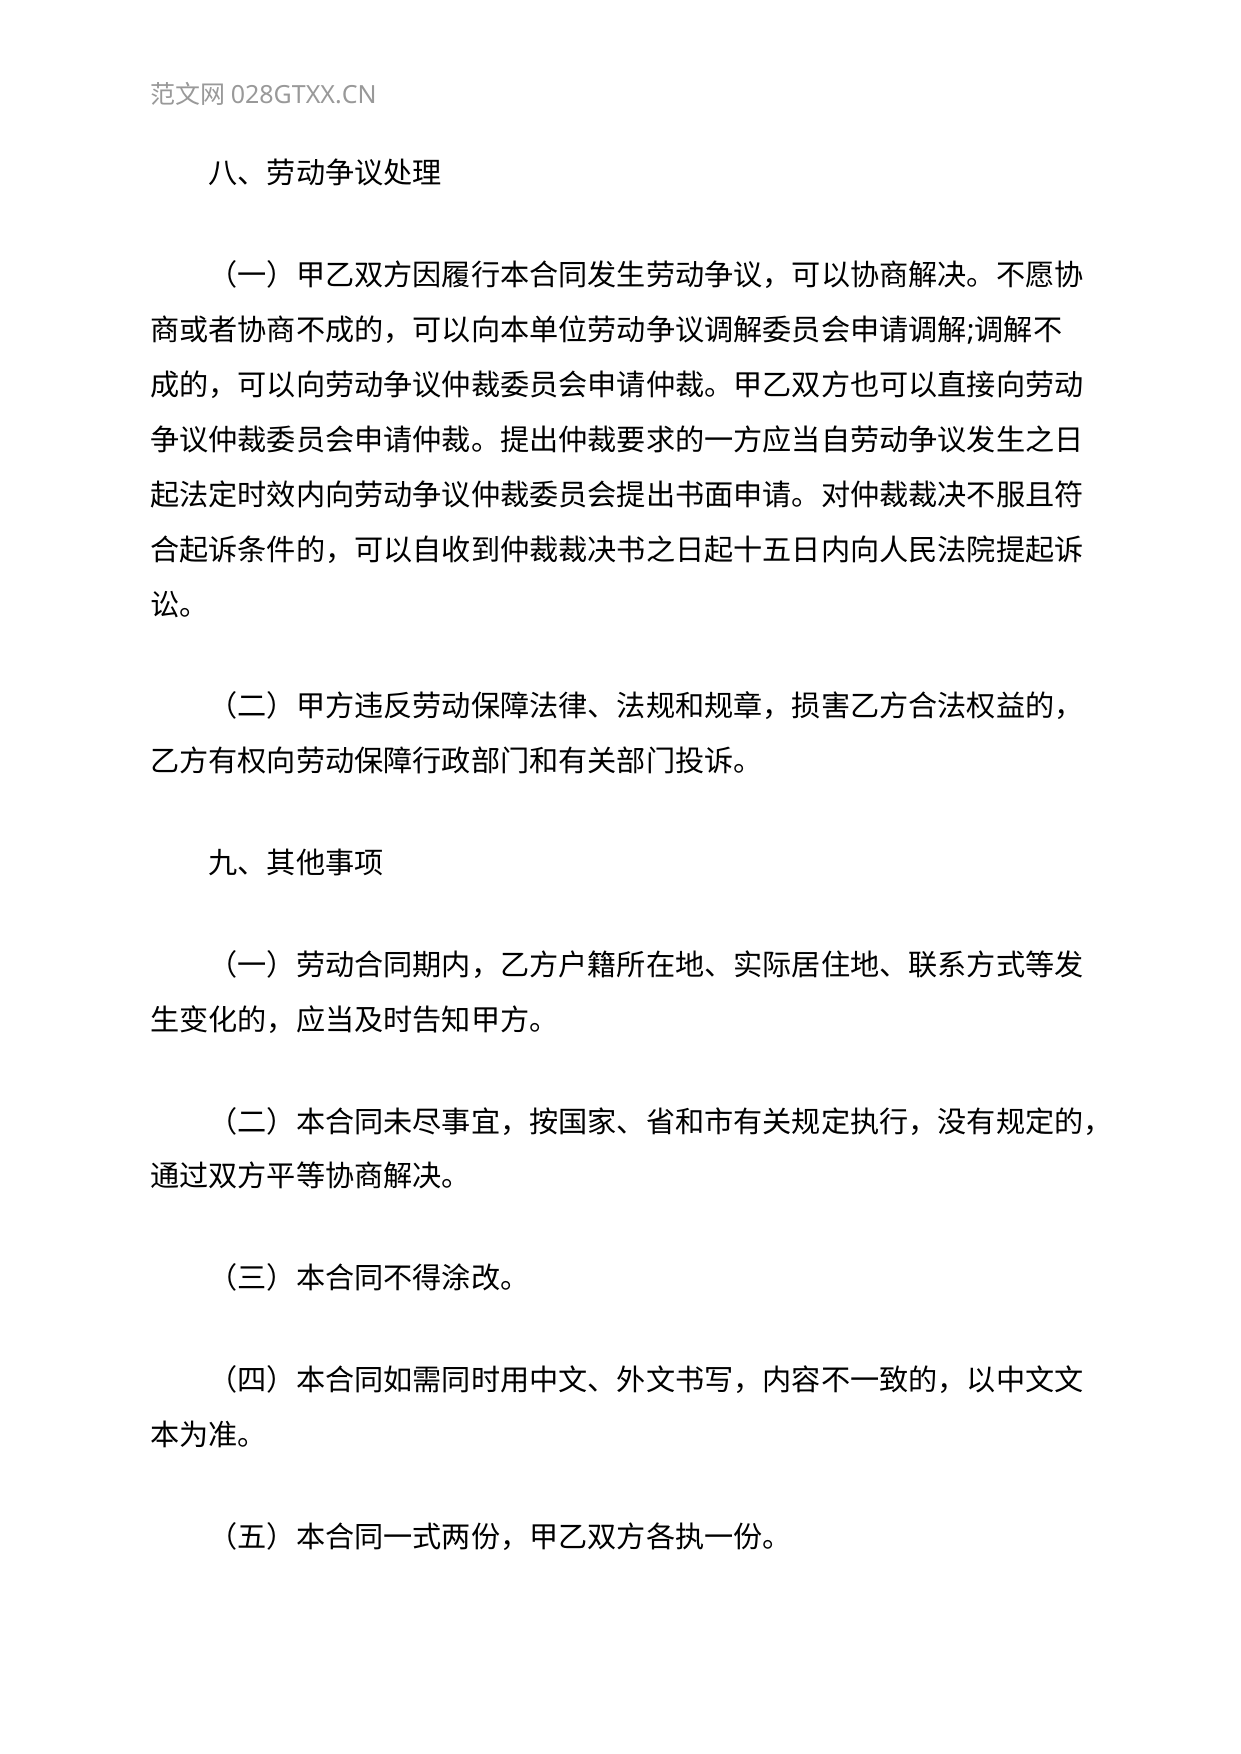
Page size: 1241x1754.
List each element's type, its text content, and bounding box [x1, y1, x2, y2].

text （三）本合同不得涂改。 [150, 1255, 1090, 1297]
text （二）甲方违反劳动保障法律、法规和规章，损害乙方合法权益的，乙方有权向劳动保障行政部门和有关部门投诉。 [150, 683, 1090, 780]
text （一）劳动合同期内，乙方户籍所在地、实际居住地、联系方式等发生变化的，应当及时告知甲方。 [150, 941, 1090, 1039]
text （一）甲乙双方因履行本合同发生劳动争议，可以协商解决。不愿协商或者协商不成的，可以向本单位劳动争议调解委员会申请调解;调解不成的，可以向劳动争议仲裁委员会申请仲裁。甲乙双方也可以直接向劳动争议仲裁委员会申请仲裁。提出仲裁要求的一方应当自劳动争议发生之日起法定时效内向劳动争议仲裁委员会提出书面申请。对仲裁裁决不服且符合起诉条件的，可以自收到仲裁裁决书之日起十五日内向人民法院提起诉讼。 [150, 252, 1090, 623]
text 八、劳动争议处理 [150, 150, 1090, 192]
text 九、其他事项 [150, 840, 1090, 882]
text （四）本合同如需同时用中文、外文书写，内容不一致的，以中文文本为准。 [150, 1357, 1090, 1454]
text （五）本合同一式两份，甲乙双方各执一份。 [150, 1513, 1090, 1556]
text （二）本合同未尽事宜，按国家、省和市有关规定执行，没有规定的，通过双方平等协商解决。 [150, 1098, 1090, 1195]
